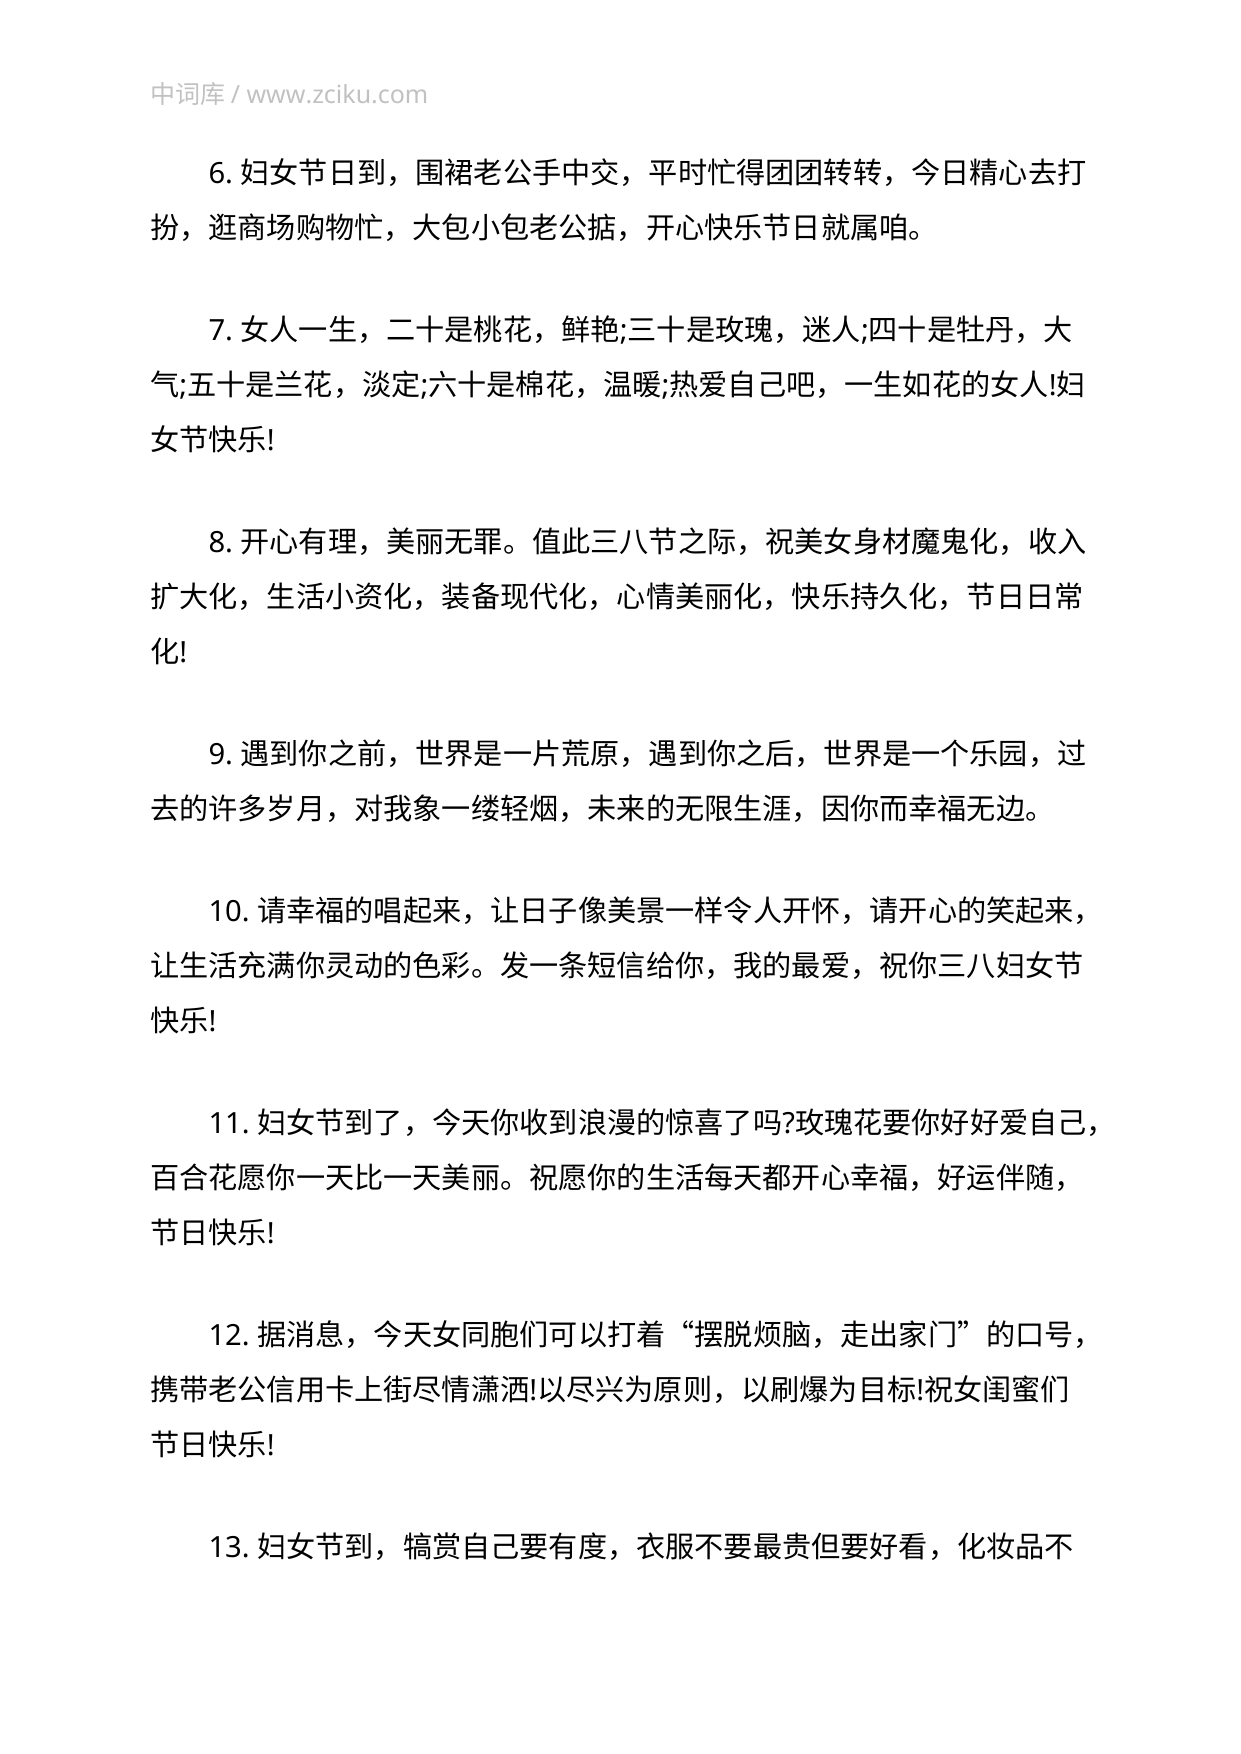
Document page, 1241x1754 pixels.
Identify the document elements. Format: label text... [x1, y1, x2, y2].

text 7. 女人一生，二十是桃花，鲜艳;三十是玫瑰，迷人;四十是牡丹，大气;五十是兰花，淡定;六十是棉花，温暖;热爱自己吧，一生如花的女人!妇女节快乐! [150, 307, 1090, 459]
text 10. 请幸福的唱起来，让日子像美景一样令人开怀，请开心的笑起来，让生活充满你灵动的色彩。发一条短信给你，我的最爱，祝你三八妇女节快乐! [150, 887, 1090, 1040]
text 8. 开心有理，美丽无罪。值此三八节之际，祝美女身材魔鬼化，收入扩大化，生活小资化，装备现代化，心情美丽化，快乐持久化，节日日常化! [150, 519, 1090, 671]
text 6. 妇女节日到，围裙老公手中交，平时忙得团团转转，今日精心去打扮，逛商场购物忙，大包小包老公掂，开心快乐节日就属咱。 [150, 150, 1090, 247]
text 12. 据消息，今天女同胞们可以打着“摆脱烦脑，走出家门”的口号，携带老公信用卡上街尽情潇洒!以尽兴为原则，以刷爆为目标!祝女闺蜜们节日快乐! [150, 1311, 1090, 1463]
text 11. 妇女节到了，今天你收到浪漫的惊喜了吗?玫瑰花要你好好爱自己，百合花愿你一天比一天美丽。祝愿你的生活每天都开心幸福，好运伴随，节日快乐! [150, 1099, 1090, 1252]
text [150, 1523, 1090, 1566]
text 9. 遇到你之前，世界是一片荒原，遇到你之后，世界是一个乐园，过去的许多岁月，对我象一缕轻烟，未来的无限生涯，因你而幸福无边。 [150, 731, 1090, 828]
